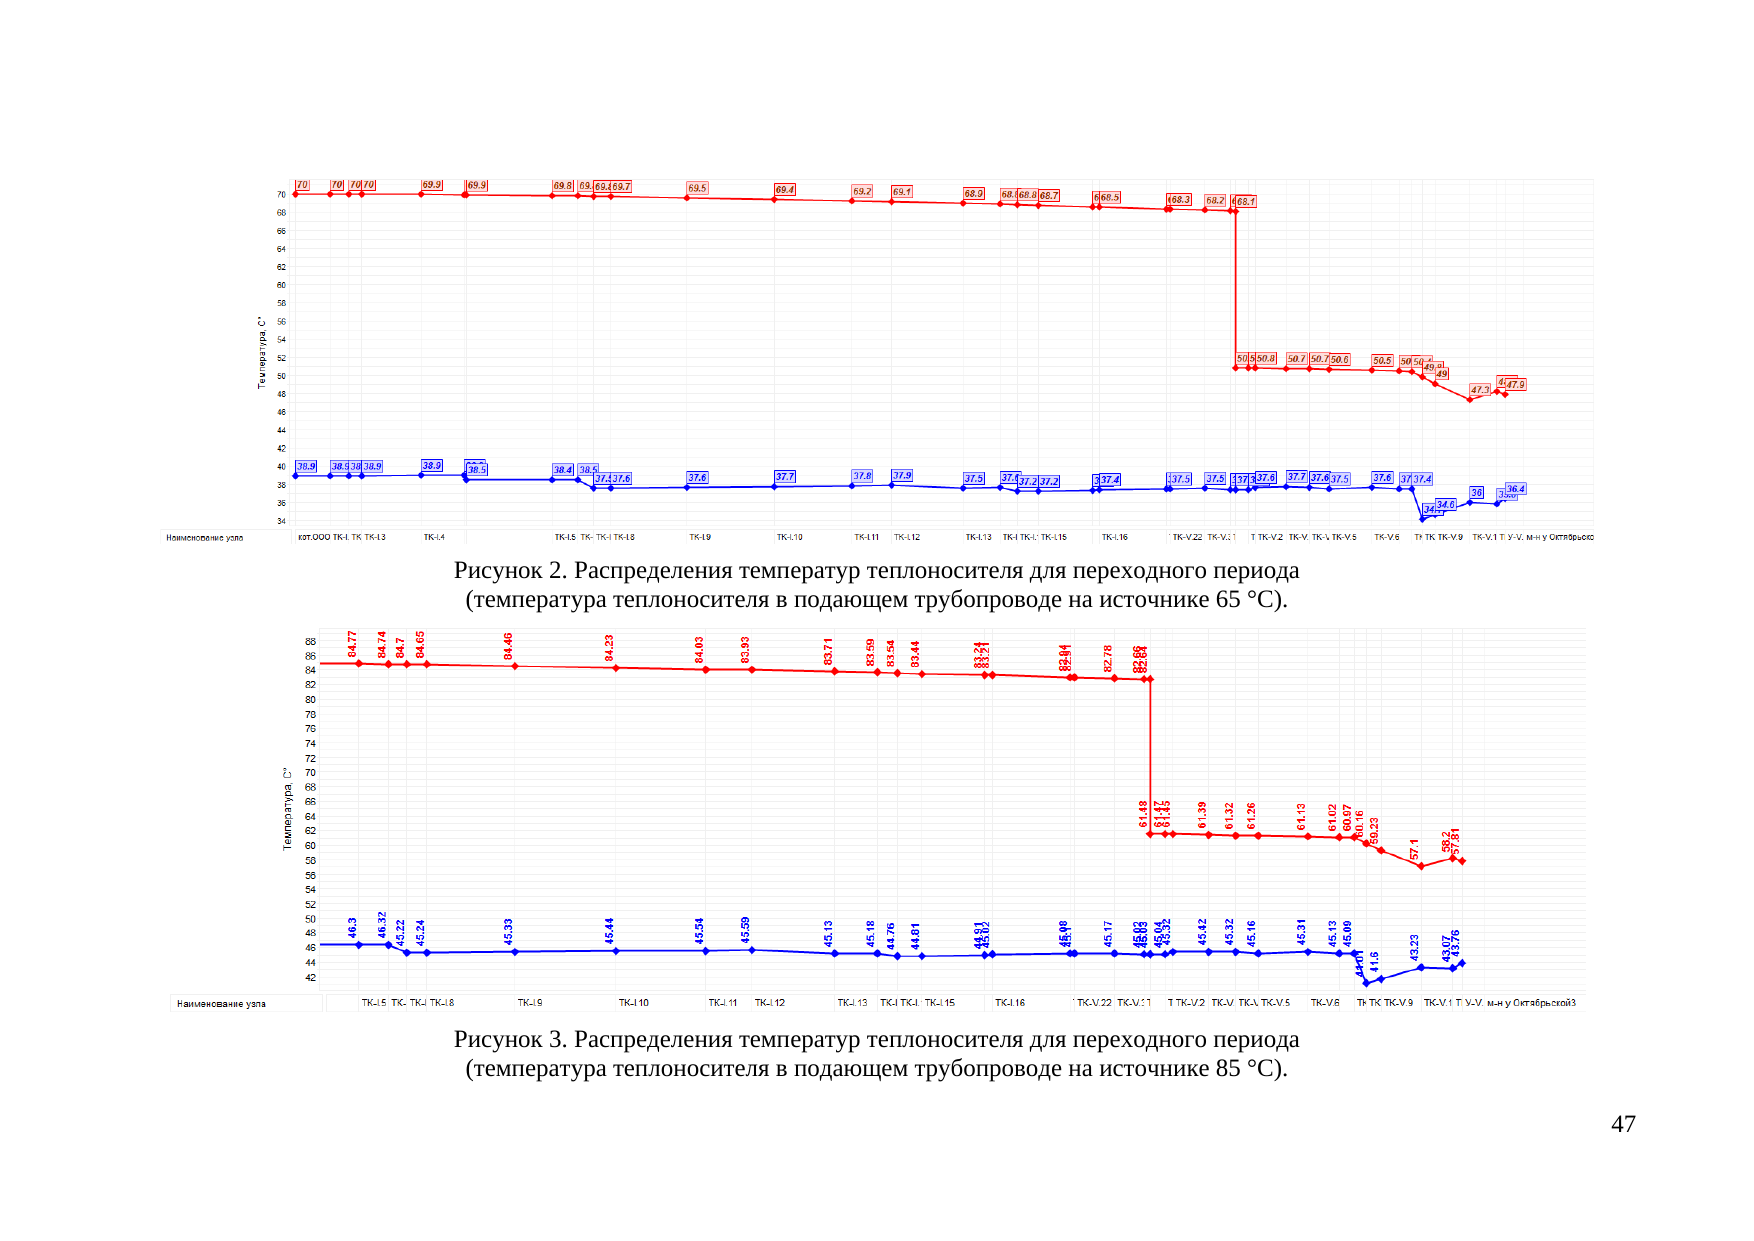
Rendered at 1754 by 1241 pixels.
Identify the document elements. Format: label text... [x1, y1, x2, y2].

text Рисунок 2. Распределения температур теплоносителя для переходного периода (температура теплоносителя в подающем трубопроводе на источнике 65 °С). [118, 556, 1636, 613]
text Рисунок 3. Распределения температур теплоносителя для переходного периода (температура теплоносителя в подающем трубопроводе на источнике 85 °С). [118, 1024, 1636, 1082]
picture [157, 177, 1597, 544]
picture [168, 625, 1586, 1012]
